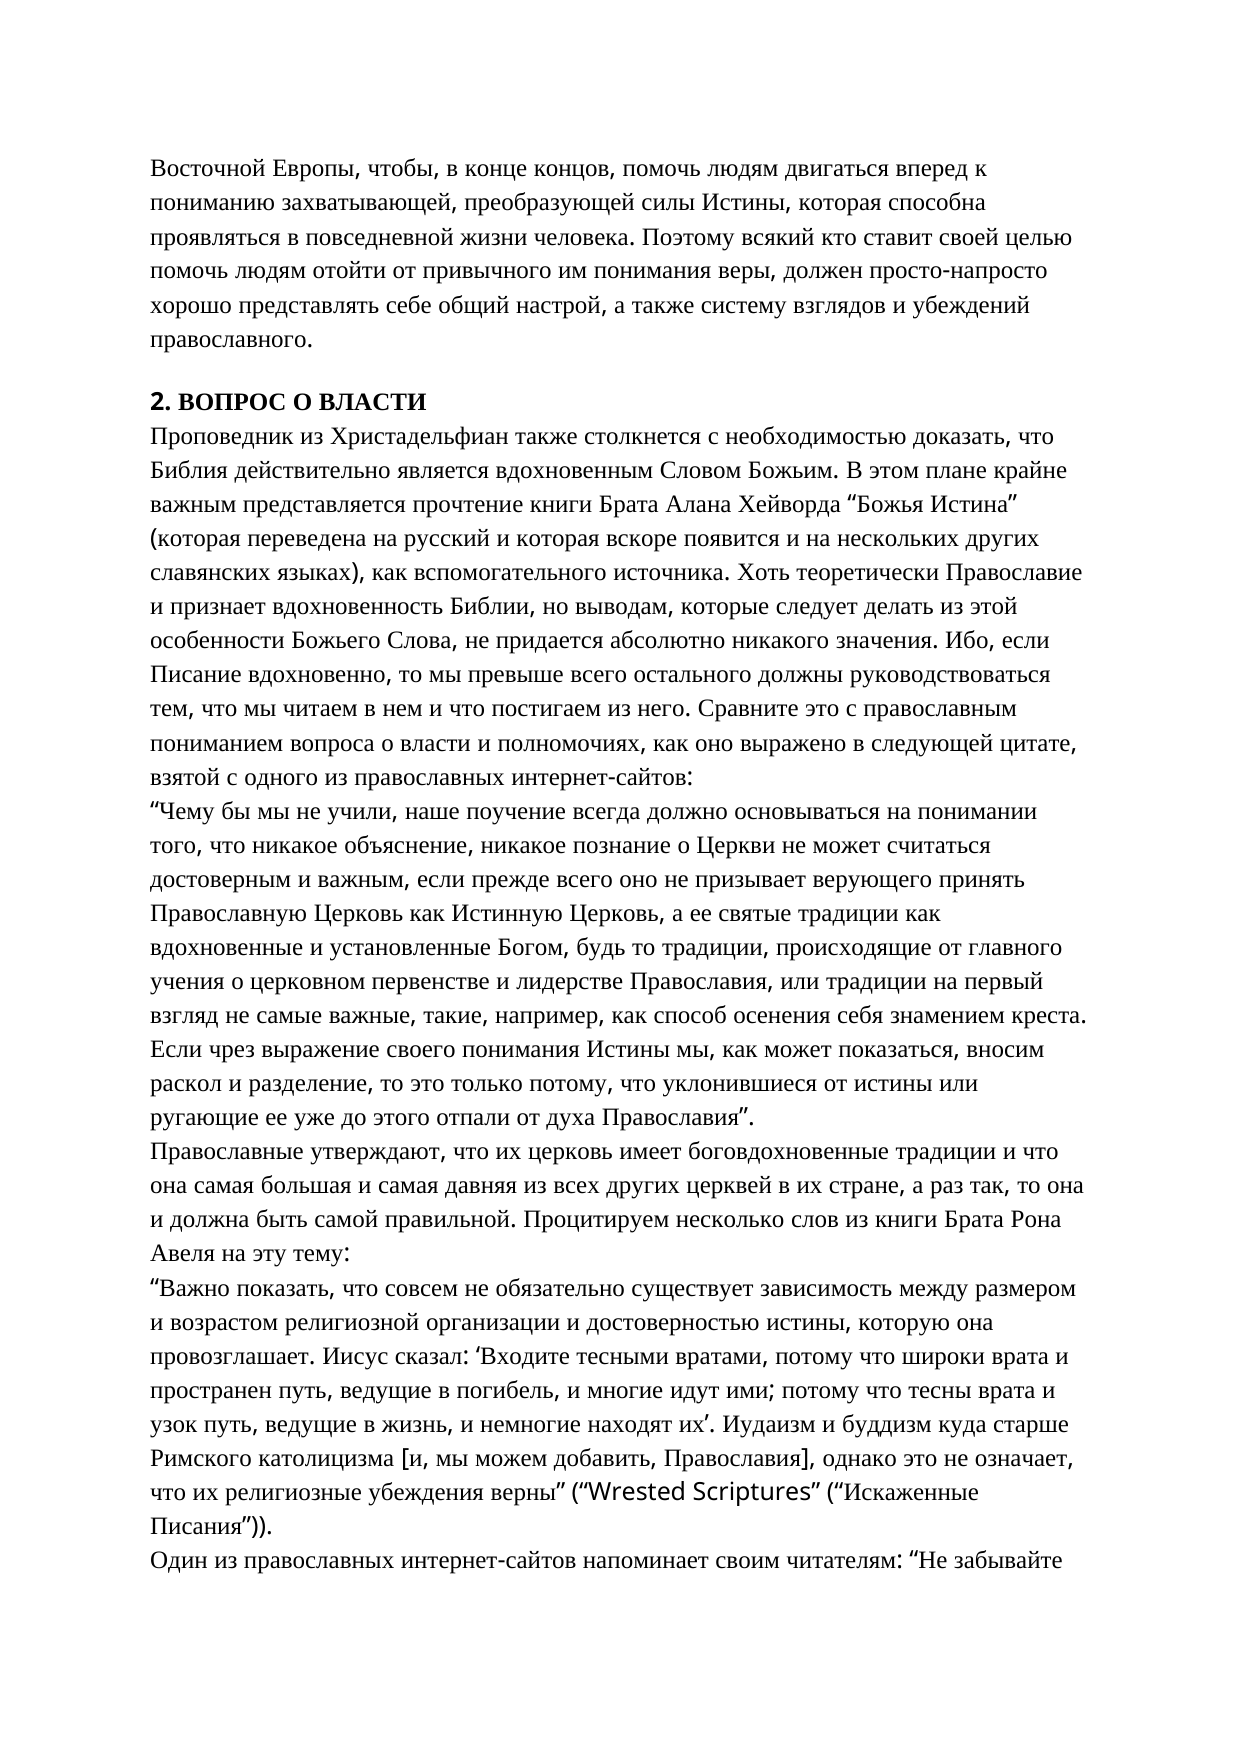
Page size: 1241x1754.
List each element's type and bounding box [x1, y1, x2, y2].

text [150, 150, 1090, 354]
text [150, 383, 1090, 1576]
